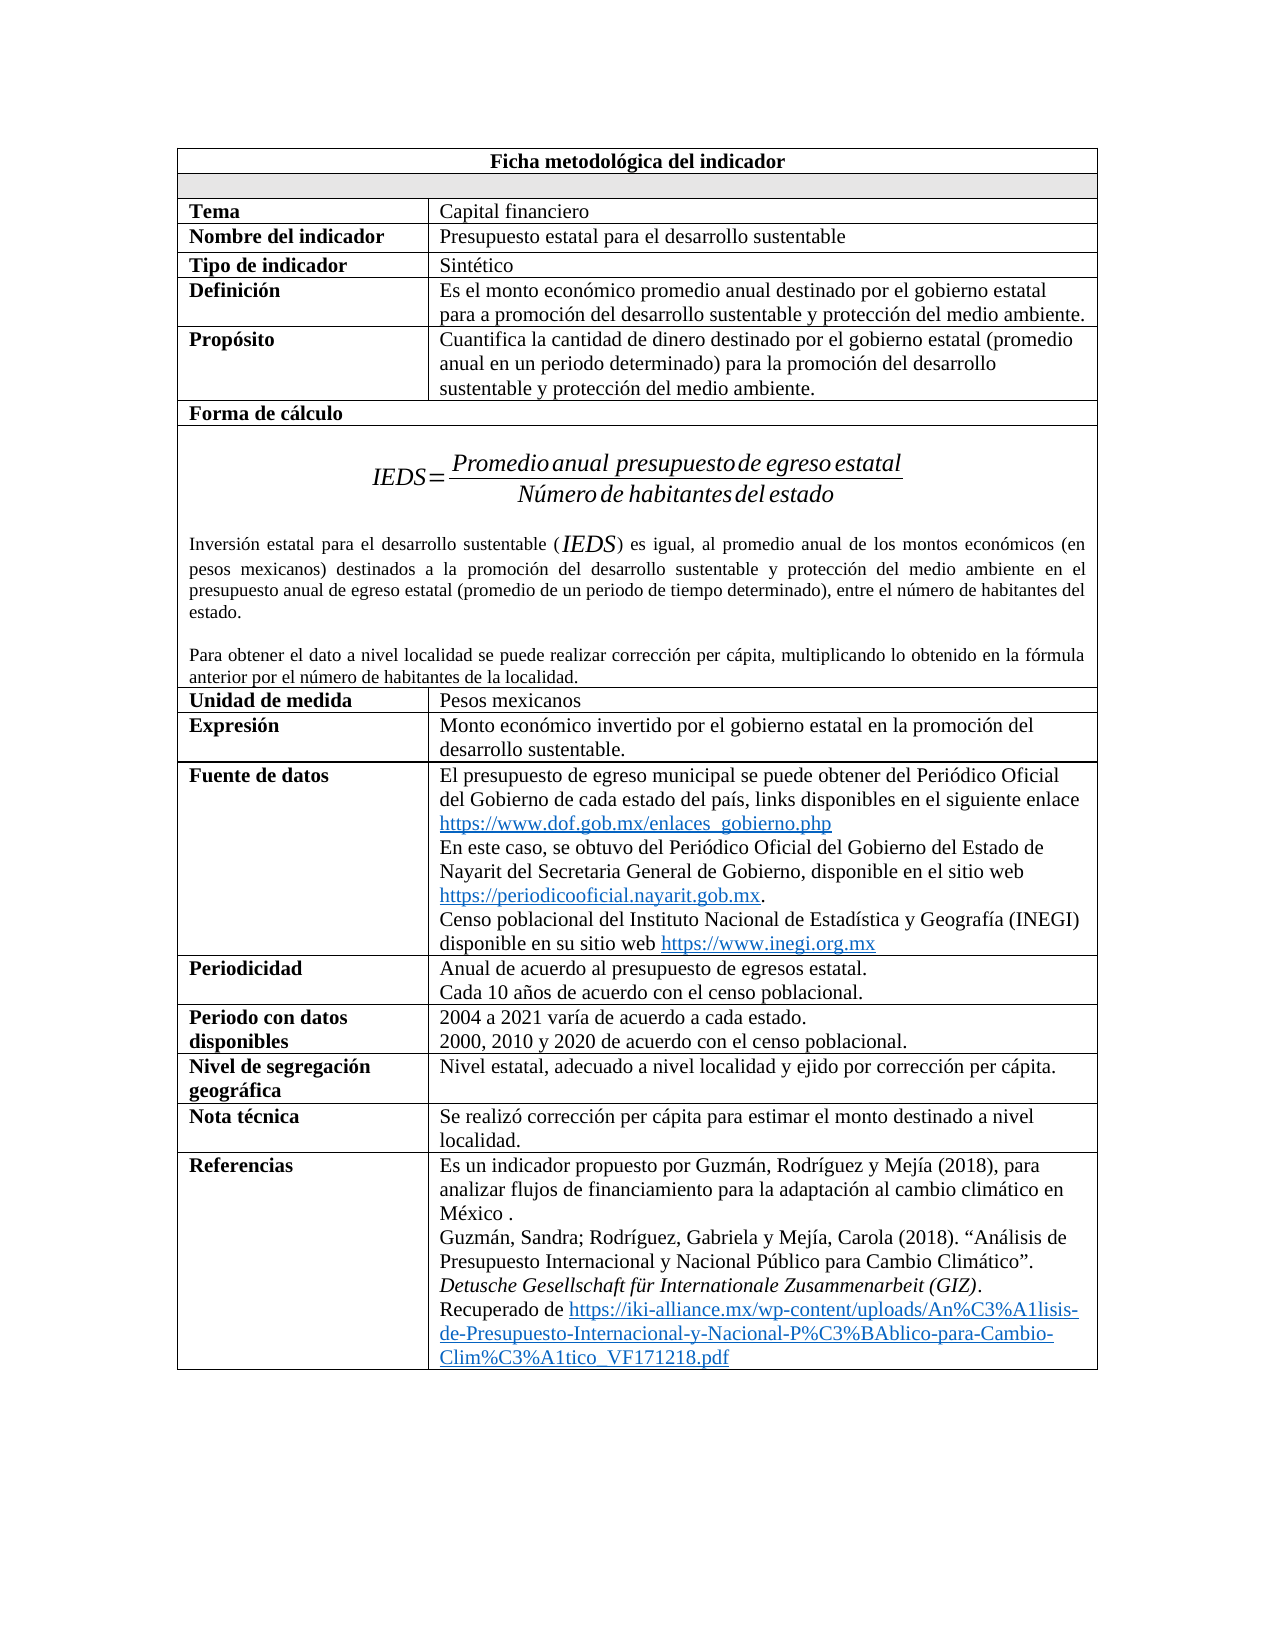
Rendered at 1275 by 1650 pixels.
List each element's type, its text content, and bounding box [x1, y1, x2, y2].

table_cell Anual de acuerdo al presupuesto de egresos estatal. Cada 10 años de acuerdo con el censo poblacional. [429, 956, 1097, 1004]
table_cell Inversión estatal para el desarrollo sustentable () es igual, al promedio anual de los montos económicos (en pesos mexicanos) destinados a la promoción del desarrollo sustentable y protección del medio ambiente en el presupuesto anual de egreso estatal (promedio de un periodo de tiempo determinado), entre el número de habitantes del estado. Para obtener el dato a nivel localidad se puede realizar corrección per cápita, multiplicando lo obtenido en la fórmula anterior por el número de habitantes de la localidad. [178, 426, 1097, 687]
table_cell Nombre del indicador [178, 224, 428, 252]
table_header Ficha metodológica del indicador [178, 149, 1097, 173]
table_cell Propósito [178, 327, 428, 399]
table_cell Nivel de segregación geográfica [178, 1054, 428, 1102]
table_cell El presupuesto de egreso municipal se puede obtener del Periódico Oficial del Gobierno de cada estado del país, links disponibles en el siguiente enlace https://www.dof.gob.mx/enlaces_gobierno.php En este caso, se obtuvo del Periódico Oficial del Gobierno del Estado de Nayarit del Secretaria General de Gobierno, disponible en el sitio web https://periodicooficial.nayarit.gob.mx. Censo poblacional del Instituto Nacional de Estadística y Geografía (INEGI) disponible en su sitio web https://www.inegi.org.mx [429, 763, 1097, 955]
table_cell 2004 a 2021 varía de acuerdo a cada estado. 2000, 2010 y 2020 de acuerdo con el censo poblacional. [429, 1005, 1097, 1053]
table_cell Nota técnica [178, 1104, 428, 1152]
table_cell Referencias [178, 1153, 428, 1369]
table_cell Definición [178, 278, 428, 326]
table_cell Unidad de medida [178, 688, 428, 712]
table_cell Forma de cálculo [178, 401, 1097, 424]
table_cell [178, 174, 1097, 198]
table_cell Se realizó corrección per cápita para estimar el monto destinado a nivel localidad. [429, 1104, 1097, 1152]
table_cell Tema [178, 199, 428, 223]
table_cell Pesos mexicanos [429, 688, 1097, 712]
table_cell Es el monto económico promedio anual destinado por el gobierno estatal para a promoción del desarrollo sustentable y protección del medio ambiente. [429, 278, 1097, 326]
table_cell Periodo con datos disponibles [178, 1005, 428, 1053]
table_cell Nivel estatal, adecuado a nivel localidad y ejido por corrección per cápita. [429, 1054, 1097, 1102]
table_cell Presupuesto estatal para el desarrollo sustentable [429, 224, 1097, 252]
table_cell Periodicidad [178, 956, 428, 1004]
table_cell Fuente de datos [178, 763, 428, 955]
table_cell Monto económico invertido por el gobierno estatal en la promoción del desarrollo sustentable. [429, 713, 1097, 761]
table_cell Es un indicador propuesto por Guzmán, Rodríguez y Mejía (2018), para analizar flujos de financiamiento para la adaptación al cambio climático en México . Guzmán, Sandra; Rodríguez, Gabriela y Mejía, Carola (2018). “Análisis de Presupuesto Internacional y Nacional Público para Cambio Climático”. Detusche Gesellschaft für Internationale Zusammenarbeit (GIZ). Recuperado de https://iki-alliance.mx/wp-content/uploads/An%C3%A1lisis-de-Presupuesto-Internacional-y-Nacional-P%C3%BAblico-para-Cambio-Clim%C3%A1tico_VF171218.pdf [429, 1153, 1097, 1369]
table_cell Capital financiero [429, 199, 1097, 223]
table_cell Cuantifica la cantidad de dinero destinado por el gobierno estatal (promedio anual en un periodo determinado) para la promoción del desarrollo sustentable y protección del medio ambiente. [429, 327, 1097, 399]
table_cell Expresión [178, 713, 428, 761]
table_cell Tipo de indicador [178, 253, 428, 277]
table_cell Sintético [429, 253, 1097, 277]
